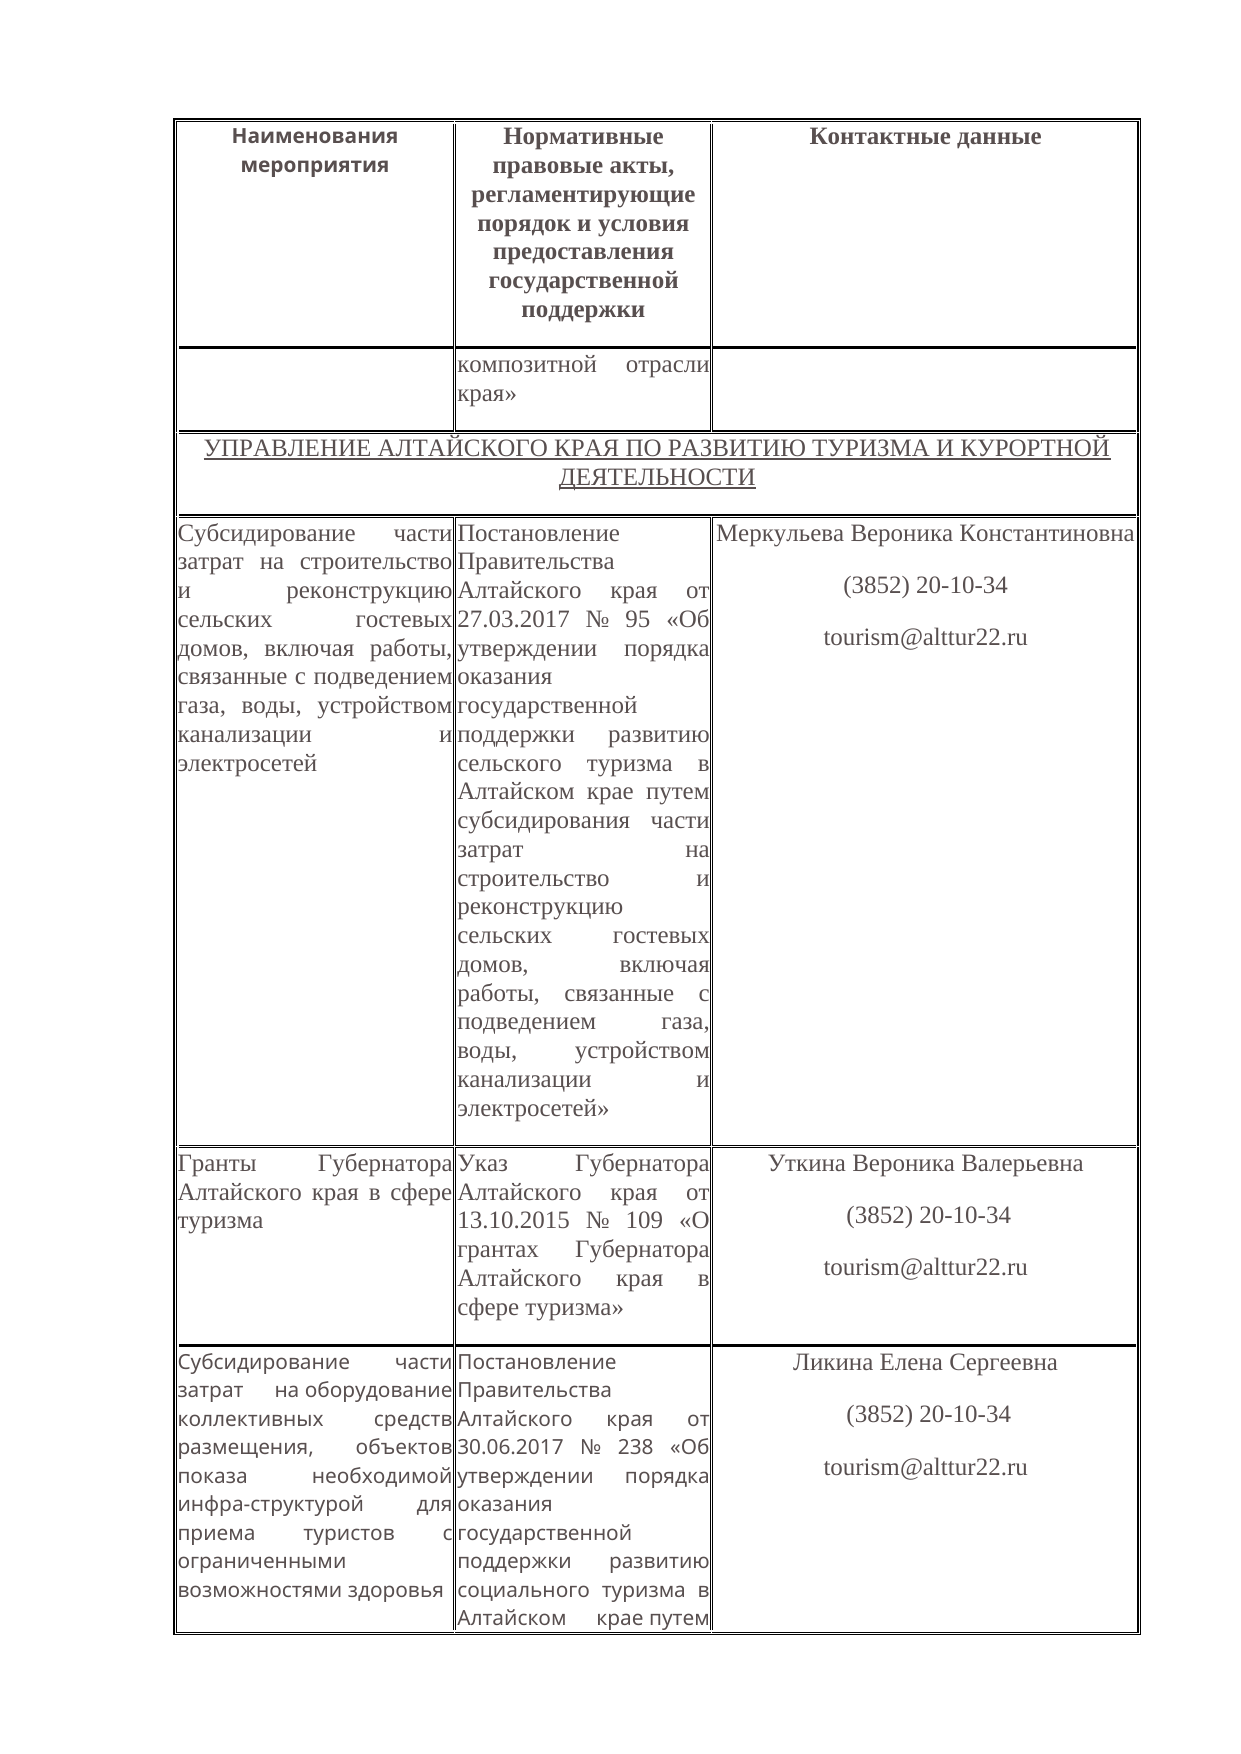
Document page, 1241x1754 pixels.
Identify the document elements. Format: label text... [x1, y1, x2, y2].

table_cell Гранты Губернатора Алтайского края в сфере туризма [175, 1145, 455, 1344]
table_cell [456, 349, 710, 430]
table_header Наименования мероприятия [177, 122, 455, 346]
table_cell Меркульева Вероника Константиновна (3852) 20-10-34 tourism@alttur22.ru [713, 514, 1138, 1145]
table_cell Постановление Правительства Алтайского края от 27.03.2017 № 95 «Об утверждении порядка оказания государственной поддержки развитию сельского туризма в Алтайском крае путем субсидирования части затрат на строительство и реконструкцию сельских гостевых домов, включая работы, связанные с подведением газа, воды, устройством канализации и электросетей» [456, 518, 710, 1145]
table_cell Субсидирование части затрат на строительство и реконструкцию сельских гостевых домов, включая работы, связанные с подведением газа, воды, устройством канализации и электросетей [177, 514, 453, 1145]
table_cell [177, 346, 453, 430]
table_cell Уткина Вероника Валерьевна (3852) 20-10-34 tourism@alttur22.ru [712, 1145, 1139, 1344]
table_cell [712, 1344, 1137, 1632]
table_header Контактные данные [712, 122, 1137, 346]
table_cell УПРАВЛЕНИЕ АЛТАЙСКОГО КРАЯ ПО РАЗВИТИЮ ТУРИЗМА И КУРОРТНОЙ ДЕЯТЕЛЬНОСТИ [177, 430, 1138, 514]
table_cell Указ Губернатора Алтайского края от 13.10.2015 № 109 «О грантах Губернатора Алтайского края в сфере туризма» [456, 1148, 710, 1344]
table_header Нормативные правовые акты, регламентирующие порядок и условия предоставления государственной поддержки [455, 122, 712, 346]
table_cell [177, 1344, 455, 1632]
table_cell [713, 346, 1137, 430]
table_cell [455, 1347, 712, 1632]
